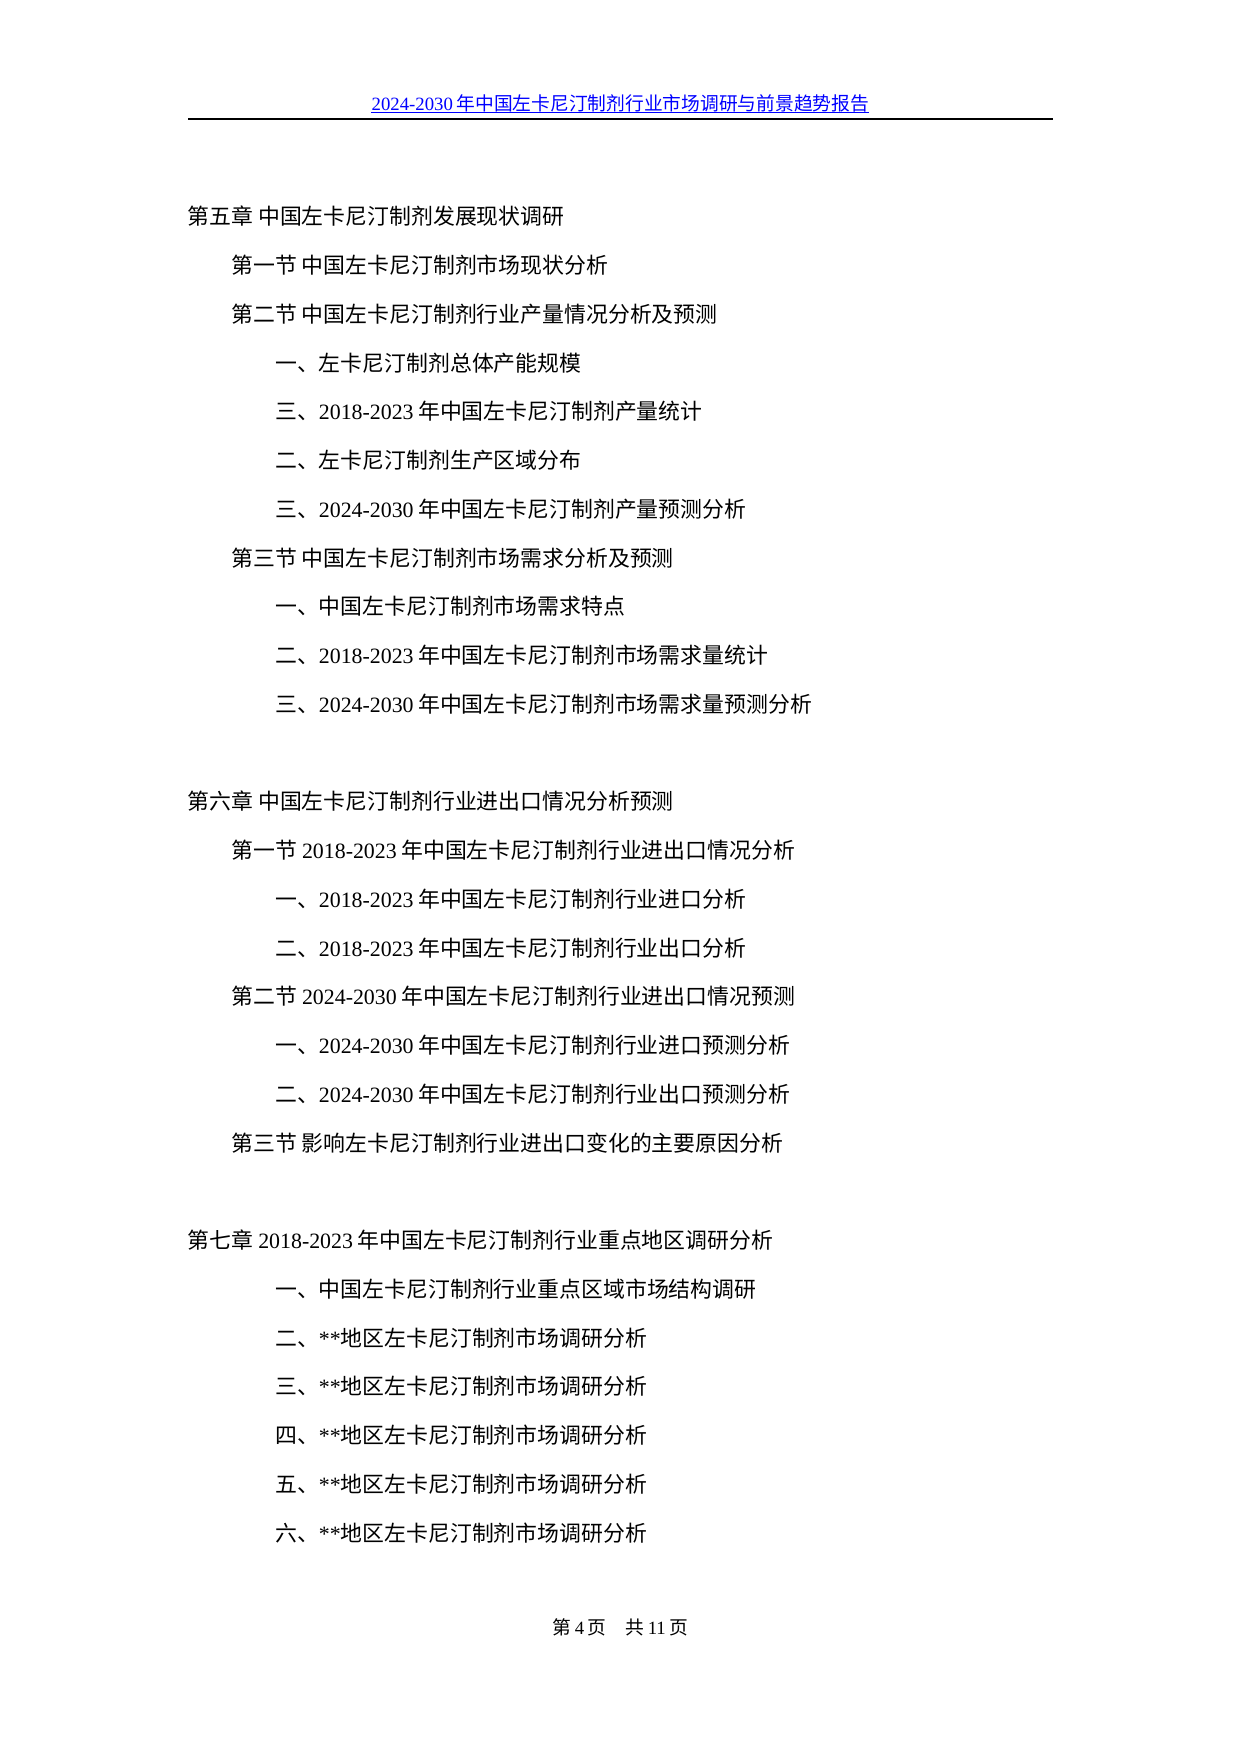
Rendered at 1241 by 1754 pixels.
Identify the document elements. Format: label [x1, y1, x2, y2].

text [187, 150, 1053, 1548]
